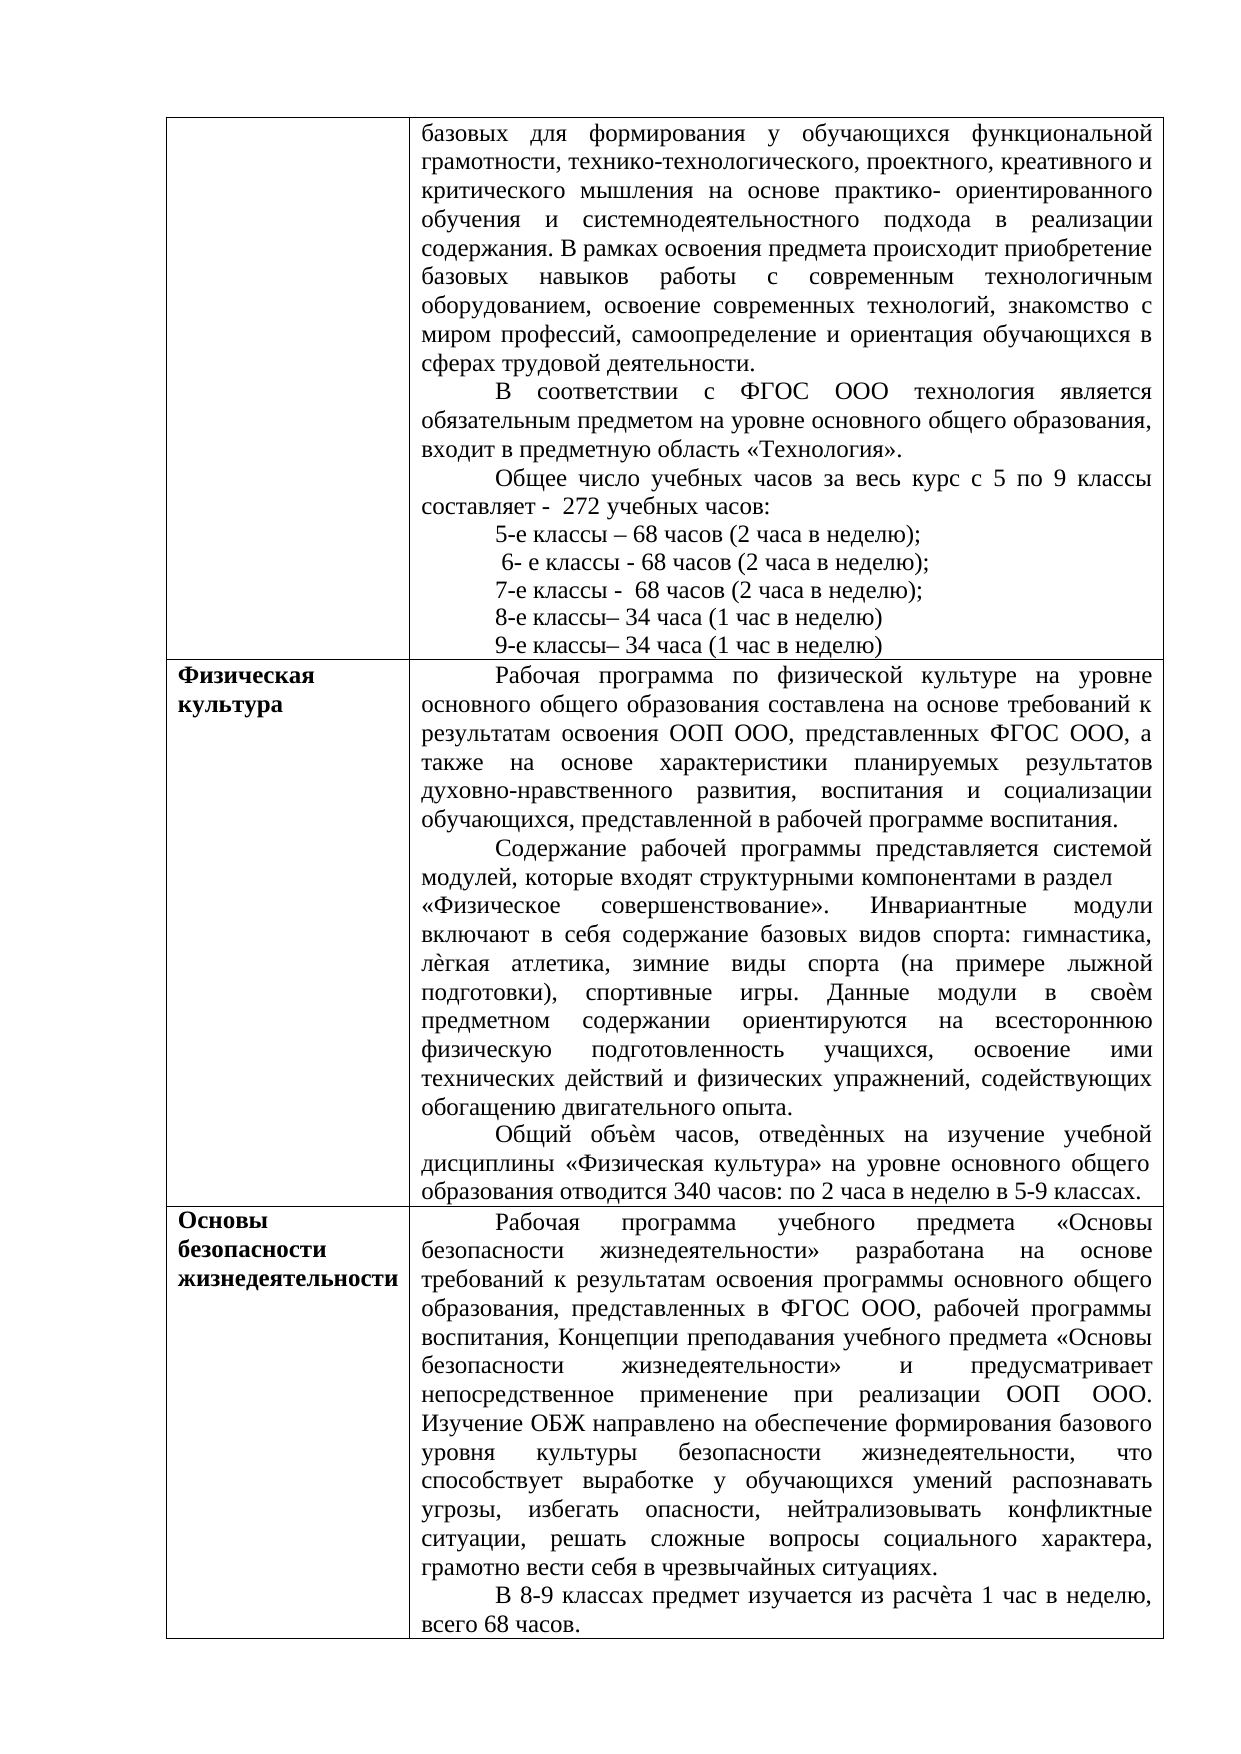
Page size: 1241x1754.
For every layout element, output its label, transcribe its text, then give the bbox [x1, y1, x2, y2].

table_cell Основы безопасности жизнедеятельности [167, 1207, 409, 1638]
table_cell Рабочая программа по физической культуре на уровне основного общего образования составлена на основе требований к результатам освоения ООП ООО, представленных ФГОС ООО, а также на основе характеристики планируемых результатов духовно-нравственного развития, воспитания и социализации обучающихся, представленной в рабочей программе воспитания. Содержание рабочей программы представляется системой модулей, которые входят структурными компонентами в раздел «Физическое совершенствование». Инвариантные модули включают в себя содержание базовых видов спорта: гимнастика, лѐгкая атлетика, зимние виды спорта (на примере лыжной подготовки), спортивные игры. Данные модули в своѐм предметном содержании ориентируются на всестороннюю физическую подготовленность учащихся, освоение ими технических действий и физических упражнений, содействующих обогащению двигательного опыта. Общий объѐм часов, отведѐнных на изучение учебной дисциплины «Физическая культура» на уровне основного общего образования отводится 340 часов: по 2 часа в неделю в 5-9 классах. [410, 660, 1163, 1206]
table_cell Физическая культура [167, 660, 409, 1206]
table_cell Рабочая программа учебного предмета «Основы безопасности жизнедеятельности» разработана на основе требований к результатам освоения программы основного общего образования, представленных в ФГОС ООО, рабочей программы воспитания, Концепции преподавания учебного предмета «Основы безопасности жизнедеятельности» и предусматривает непосредственное применение при реализации ООП ООО. Изучение ОБЖ направлено на обеспечение формирования базового уровня культуры безопасности жизнедеятельности, что способствует выработке у обучающихся умений распознавать угрозы, избегать опасности, нейтрализовывать конфликтные ситуации, решать сложные вопросы социального характера, грамотно вести себя в чрезвычайных ситуациях. В 8-9 классах предмет изучается из расчѐта 1 час в неделю, всего 68 часов. [410, 1207, 1163, 1638]
table_header [167, 118, 409, 659]
table_header базовых для формирования у обучающихся функциональной грамотности, технико-технологического, проектного, креативного и критического мышления на основе практико- ориентированного обучения и системнодеятельностного подхода в реализации содержания. В рамках освоения предмета происходит приобретение базовых навыков работы с современным технологичным оборудованием, освоение современных технологий, знакомство с миром профессий, самоопределение и ориентация обучающихся в сферах трудовой деятельности. В соответствии с ФГОС ООО технология является обязательным предметом на уровне основного общего образования, входит в предметную область «Технология». Общее число учебных часов за весь курс с 5 по 9 классы составляет - 272 учебных часов: 5-е классы – 68 часов (2 часа в неделю); 6- е классы - 68 часов (2 часа в неделю); 7-е классы - 68 часов (2 часа в неделю); 8-е классы– 34 часа (1 час в неделю) 9-е классы– 34 часа (1 час в неделю) [410, 118, 1163, 659]
